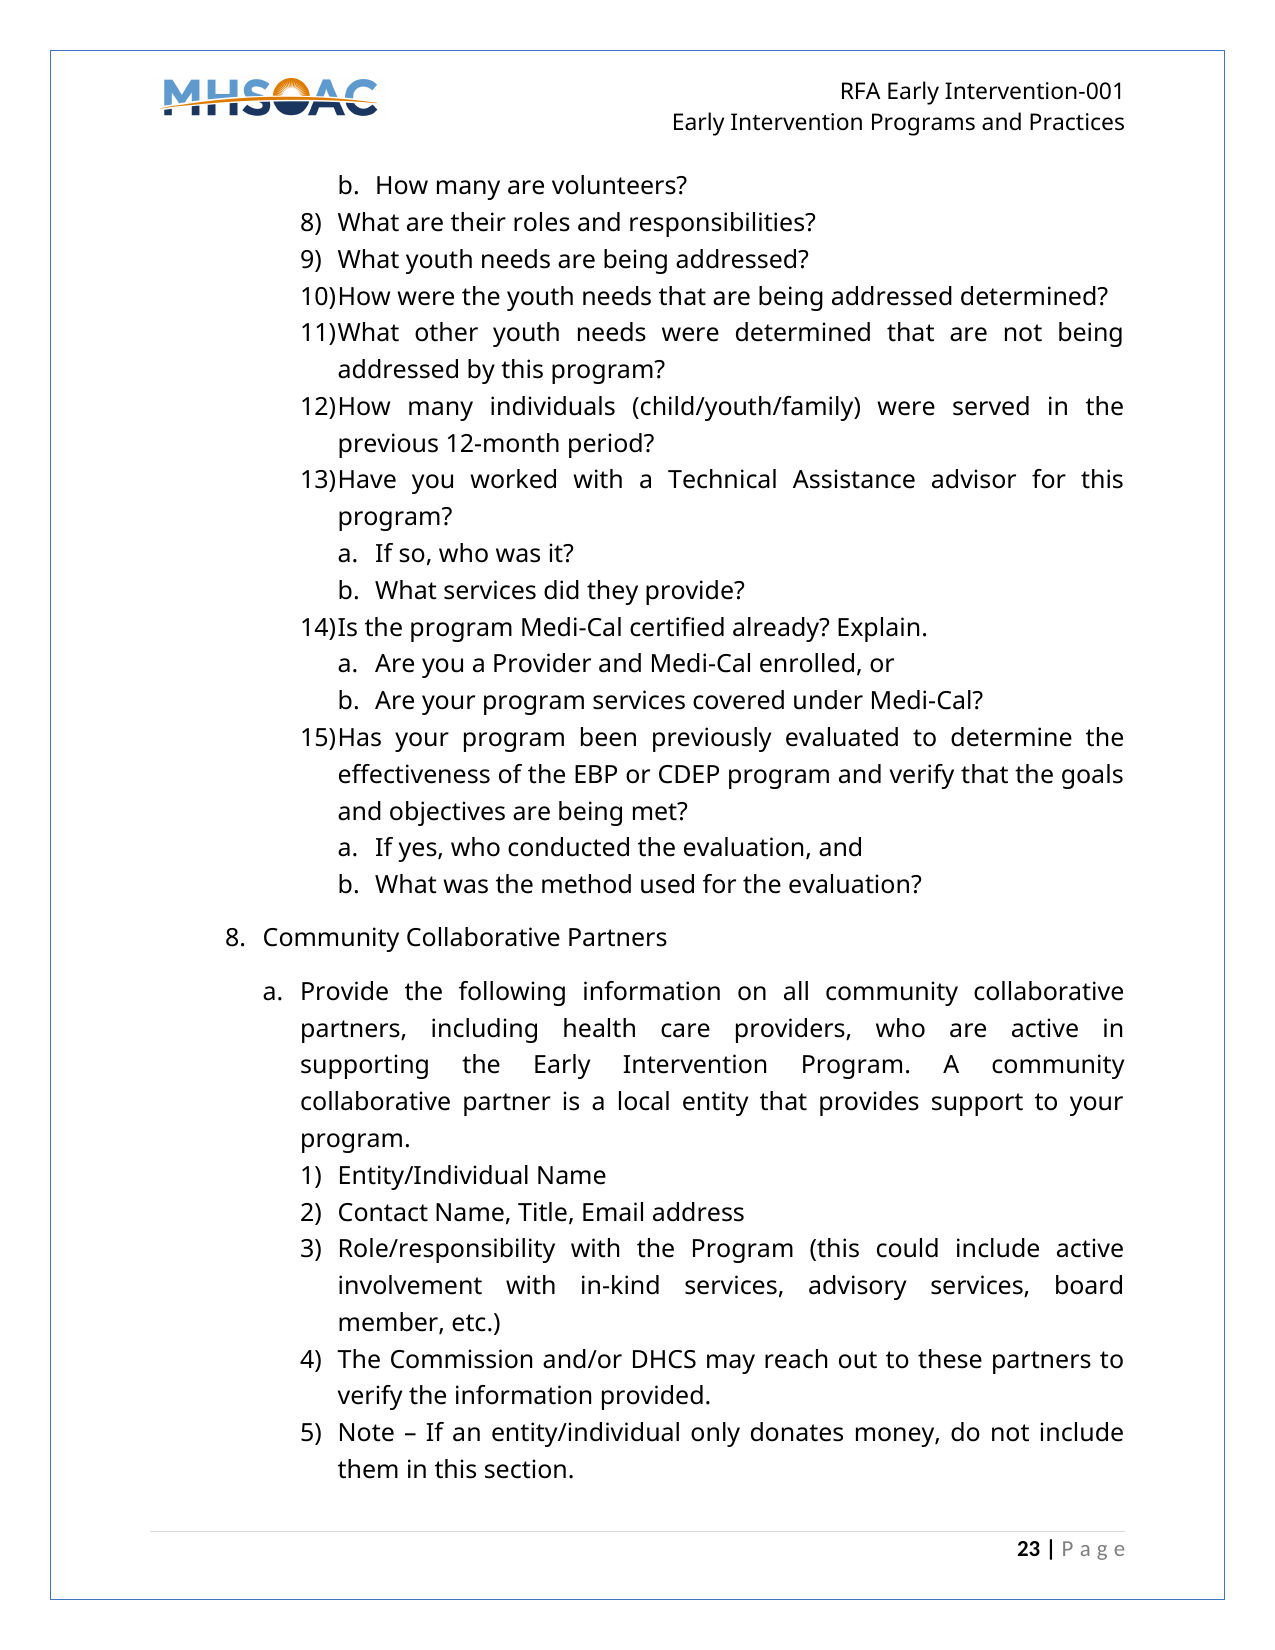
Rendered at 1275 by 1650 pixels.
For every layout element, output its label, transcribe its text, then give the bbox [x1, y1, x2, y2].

list Role/responsibility with the Program (this could include active involvement with in-kind services, advisory services, board member, etc.) [300, 1231, 1125, 1338]
list Contact Name, Title, Email address [300, 1194, 1125, 1228]
list What youth needs are being addressed? [300, 242, 1125, 276]
list If yes, who conducted the evaluation, and [337, 830, 1125, 864]
list Note – If an entity/individual only donates money, do not include them in this section. [300, 1415, 1125, 1486]
list Provide the following information on all community collaborative partners, including health care providers, who are active in supporting the Early Intervention Program. A community collaborative partner is a local entity that provides support to your program. [262, 973, 1125, 1155]
list What other youth needs were determined that are not being addressed by this program? [300, 315, 1125, 386]
picture [150, 78, 389, 121]
list Is the program Medi-Cal certified already? Explain. [300, 609, 1125, 643]
list Has your program been previously evaluated to determine the effectiveness of the EBP or CDEP program and verify that the goals and objectives are being met? [300, 719, 1125, 827]
list How were the youth needs that are being addressed determined? [300, 278, 1125, 312]
list How many are volunteers? [337, 168, 1125, 202]
list How many individuals (child/youth/family) were served in the previous 12-month period? [300, 389, 1125, 459]
list Are you a Provider and Medi-Cal enrolled, or [337, 646, 1125, 680]
list The Commission and/or DHCS may reach out to these partners to verify the information provided. [300, 1341, 1125, 1412]
list If so, who was it? [337, 536, 1125, 570]
list What was the method used for the evaluation? [337, 867, 1125, 901]
list What are their roles and responsibilities? [300, 205, 1125, 239]
list What services did they provide? [337, 572, 1125, 607]
list Community Collaborative Partners [225, 920, 1125, 954]
list Are your program services covered under Medi-Cal? [337, 683, 1125, 717]
list Entity/Individual Name [300, 1157, 1125, 1191]
list Have you worked with a Technical Assistance advisor for this program? [300, 462, 1125, 533]
